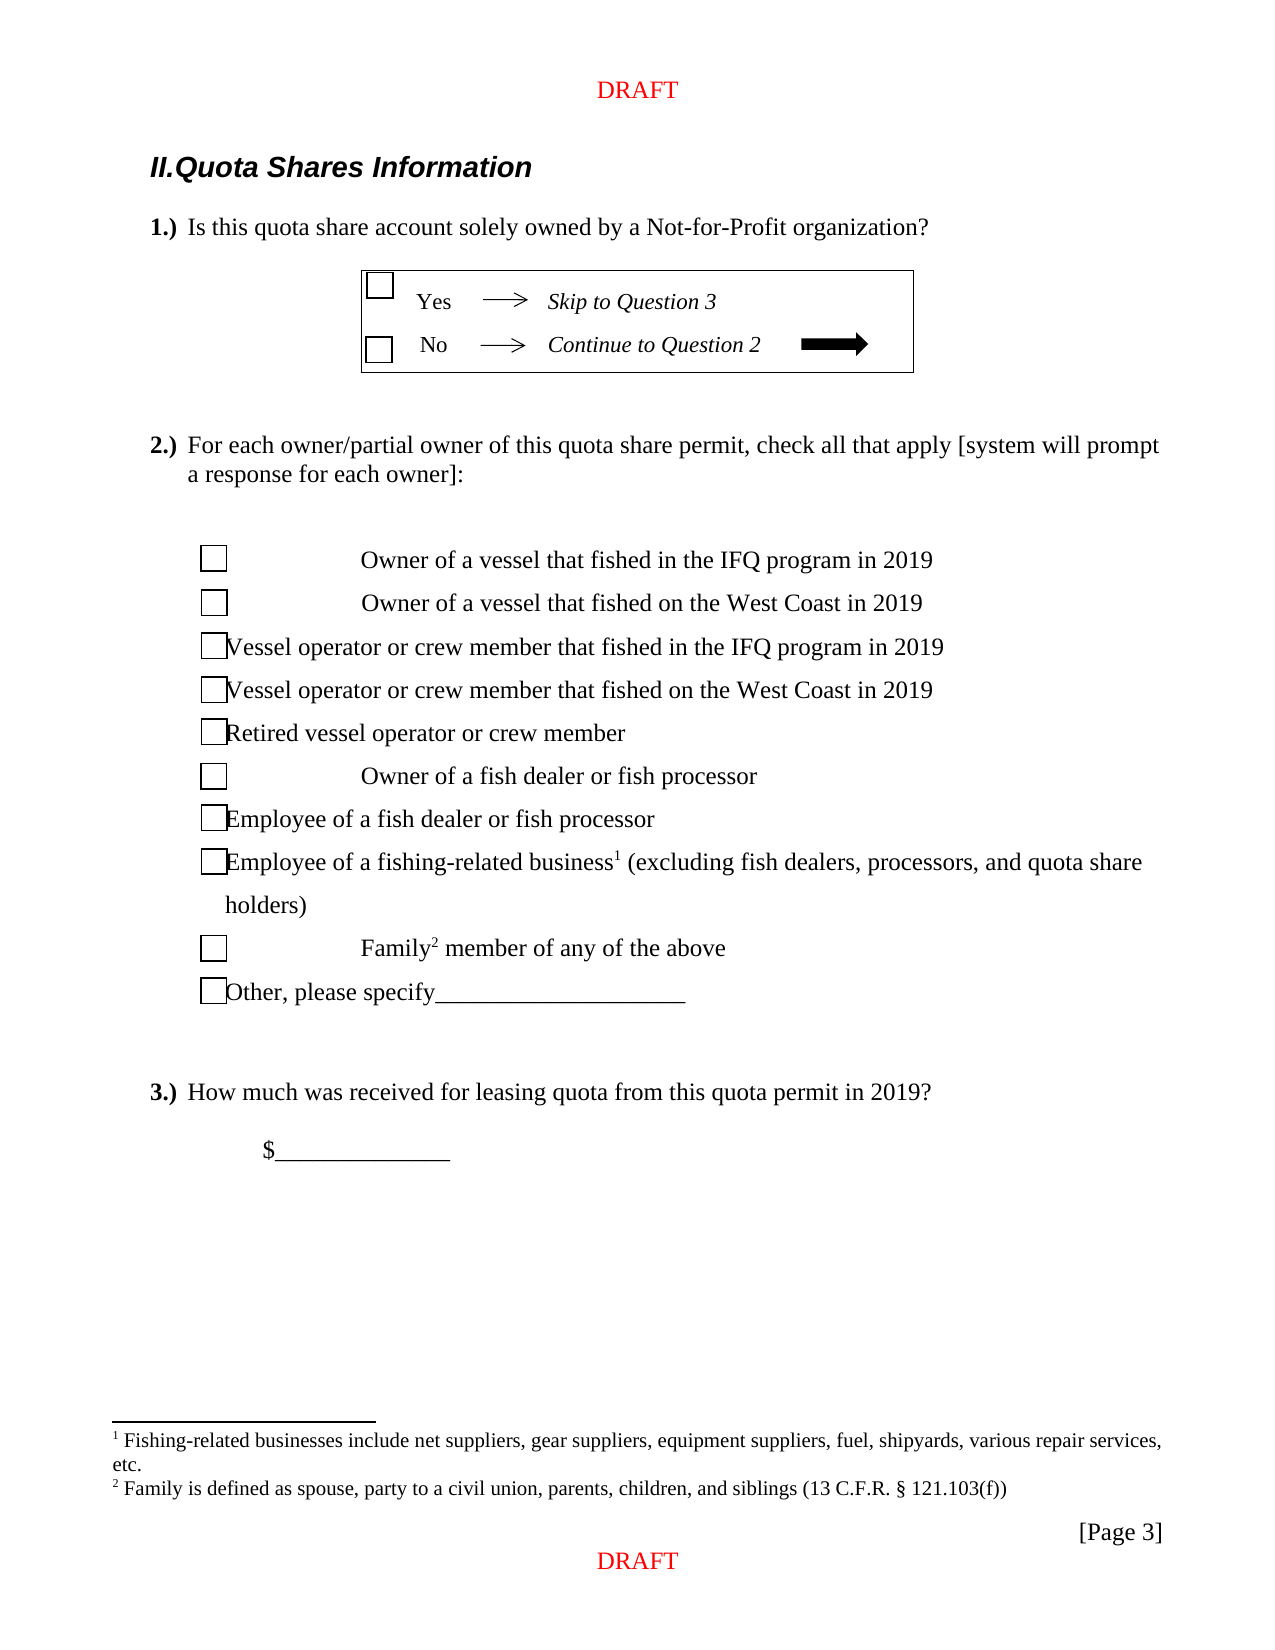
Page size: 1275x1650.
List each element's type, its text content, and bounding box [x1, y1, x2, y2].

table_cell Continue to Question 2 [546, 332, 801, 372]
table_header [468, 271, 546, 332]
list For each owner/partial owner of this quota share permit, check all that apply [system will prompt a response for each owner]: [150, 430, 1162, 488]
text Family member of any of the above [225, 933, 1162, 962]
text Other, please specify____________________ [225, 977, 1162, 1005]
text Employee of a fish dealer or fish processor [225, 804, 1162, 833]
text Owner of a vessel that fished on the West Coast in 2019 [225, 588, 1162, 617]
text Owner of a vessel that fished in the IFQ program in 2019 [225, 545, 1162, 574]
list Quota Shares Information [150, 150, 1162, 183]
text Vessel operator or crew member that fished in the IFQ program in 2019 [225, 632, 1162, 660]
table_header Skip to Question 3 [546, 271, 801, 332]
list Is this quota share account solely owned by a Not-for-Profit organization? [150, 212, 1162, 241]
text Retired vessel operator or crew member [225, 718, 1162, 747]
table_cell [468, 332, 546, 372]
table_cell [801, 332, 913, 372]
table_cell [362, 332, 399, 372]
text $______________ [112, 1135, 1162, 1163]
table_header [362, 271, 399, 332]
table_cell No [399, 332, 468, 372]
text Vessel operator or crew member that fished on the West Coast in 2019 [225, 675, 1162, 703]
text Owner of a fish dealer or fish processor [225, 761, 1162, 790]
text Employee of a fishing-related business (excluding fish dealers, processors, and quota share holders) [225, 847, 1162, 919]
table_header Yes [399, 271, 468, 332]
list How much was received for leasing quota from this quota permit in 2019? [150, 1077, 1162, 1106]
table_header [801, 271, 913, 332]
